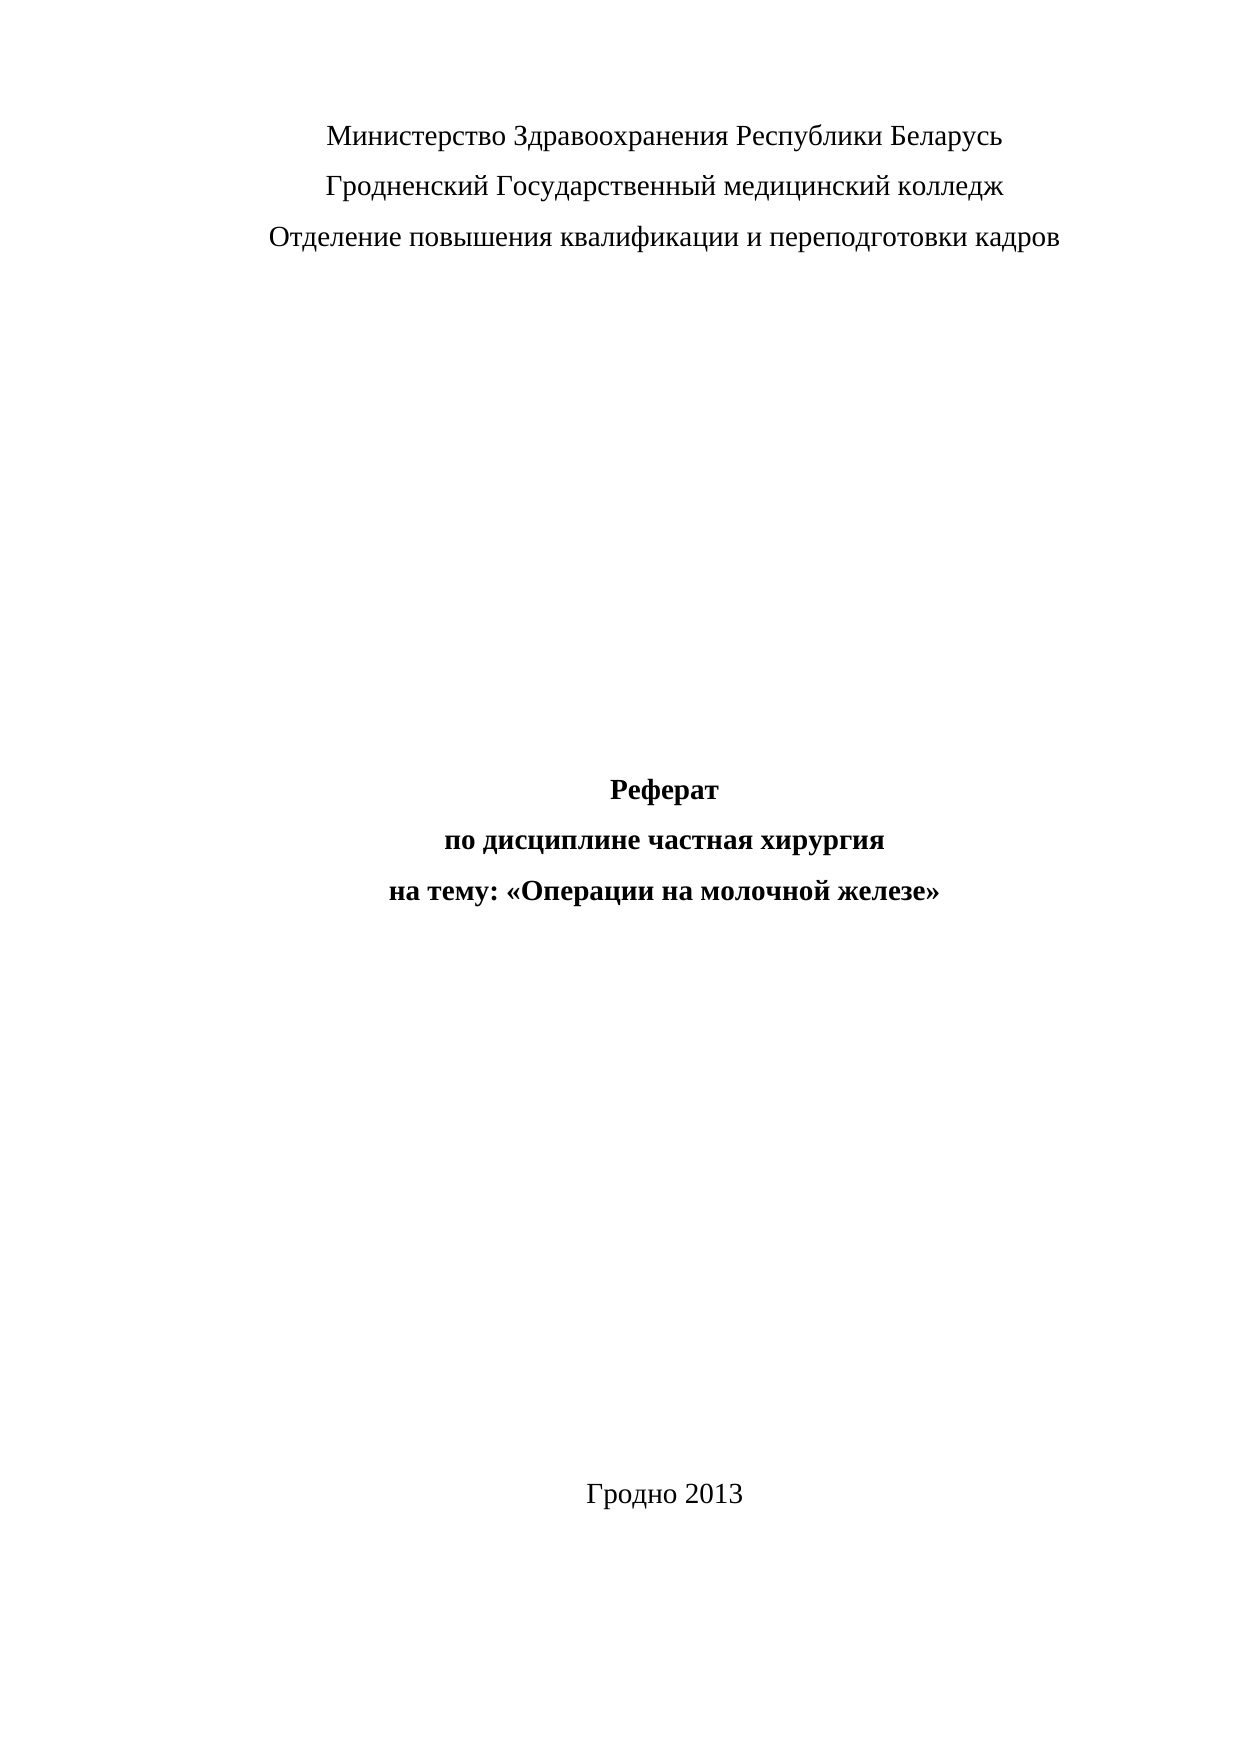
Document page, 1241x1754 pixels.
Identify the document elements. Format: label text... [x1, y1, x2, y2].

text Гродно 2013 [177, 1477, 1152, 1510]
text Реферат [177, 772, 1152, 806]
text по дисциплине частная хирургия [177, 822, 1152, 856]
text Министерство Здравоохранения Республики Беларусь [177, 118, 1152, 152]
text Гродненский Государственный медицинский колледж [177, 168, 1152, 202]
text на тему: «Операции на молочной железе» [177, 873, 1152, 906]
text Отделение повышения квалификации и переподготовки кадров [177, 219, 1152, 252]
